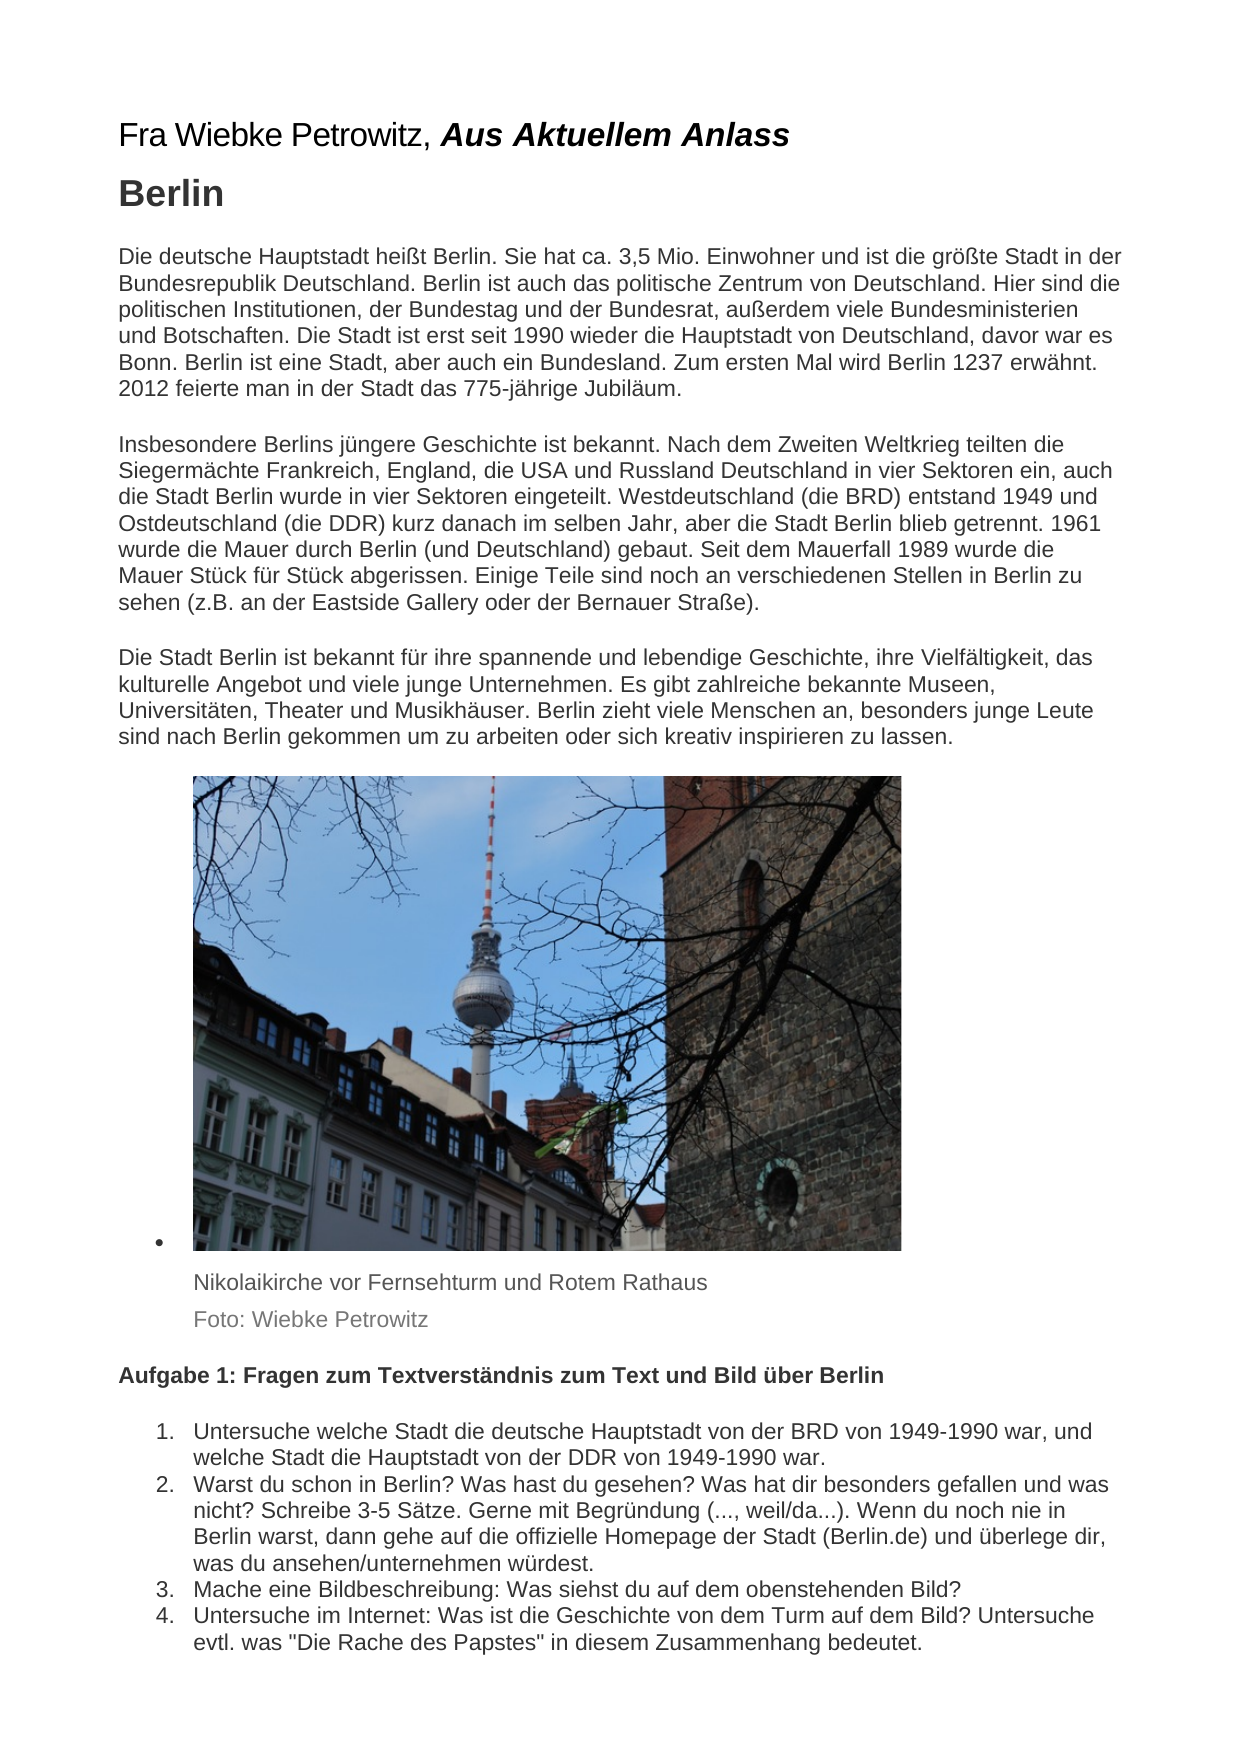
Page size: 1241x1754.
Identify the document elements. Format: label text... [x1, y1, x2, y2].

text Die deutsche Hauptstadt heißt Berlin. Sie hat ca. 3,5 Mio. Einwohner und ist die größte Stadt in der Bundesrepublik Deutschland. Berlin ist auch das politische Zentrum von Deutschland. Hier sind die politischen Institutionen, der Bundestag und der Bundesrat, außerdem viele Bundesministerien und Botschaften. Die Stadt ist erst seit 1990 wieder die Hauptstadt von Deutschland, davor war es Bonn. Berlin ist eine Stadt, aber auch ein Bundesland. Zum ersten Mal wird Berlin 1237 erwähnt. 2012 feierte man in der Stadt das 775-jährige Jubiläum. [118, 243, 1122, 401]
list Mache eine Bildbeschreibung: Was siehst du auf dem obenstehenden Bild? [156, 1576, 1122, 1602]
text Nikolaikirche vor Fernsehturm und Rotem Rathaus [193, 1257, 1122, 1295]
text Fra Wiebke Petrowitz, Aus Aktuellem Anlass [118, 93, 1122, 153]
text Foto: Wiebke Petrowitz [193, 1295, 1122, 1332]
text Aufgabe 1: Fragen zum Textverständnis zum Text und Bild über Berlin [118, 1332, 1122, 1389]
picture [193, 776, 902, 1251]
text Insbesondere Berlins jüngere Geschichte ist bekannt. Nach dem Zweiten Weltkrieg teilten die Siegermächte Frankreich, England, die USA und Russland Deutschland in vier Sektoren ein, auch die Stadt Berlin wurde in vier Sektoren eingeteilt. Westdeutschland (die BRD) entstand 1949 und Ostdeutschland (die DDR) kurz danach im selben Jahr, aber die Stadt Berlin blieb getrennt. 1961 wurde die Mauer durch Berlin (und Deutschland) gebaut. Seit dem Mauerfall 1989 wurde die Mauer Stück für Stück abgerissen. Einige Teile sind noch an verschiedenen Stellen in Berlin zu sehen (z.B. an der Eastside Gallery oder der Bernauer Straße). [118, 431, 1122, 615]
list Untersuche welche Stadt die deutsche Hauptstadt von der BRD von 1949-1990 war, und welche Stadt die Hauptstadt von der DDR von 1949-1990 war. [156, 1418, 1122, 1471]
list Warst du schon in Berlin? Was hast du gesehen? Was hat dir besonders gefallen und was nicht? Schreibe 3-5 Sätze. Gerne mit Begründung (..., weil/da...). Wenn du noch nie in Berlin warst, dann gehe auf die offizielle Homepage der Stadt (Berlin.de) und überlege dir, was du ansehen/unternehmen würdest. [156, 1471, 1122, 1576]
list Untersuche im Internet: Was ist die Geschichte von dem Turm auf dem Bild? Untersuche evtl. was "Die Rache des Papstes" in diesem Zusammenhang bedeutet. [156, 1602, 1122, 1655]
text Berlin [118, 153, 1122, 214]
text Die Stadt Berlin ist bekannt für ihre spannende und lebendige Geschichte, ihre Vielfältigkeit, das kulturelle Angebot und viele junge Unternehmen. Es gibt zahlreiche bekannte Museen, Universitäten, Theater und Musikhäuser. Berlin zieht viele Menschen an, besonders junge Leute sind nach Berlin gekommen um zu arbeiten oder sich kreativ inspirieren zu lassen. [118, 644, 1122, 749]
